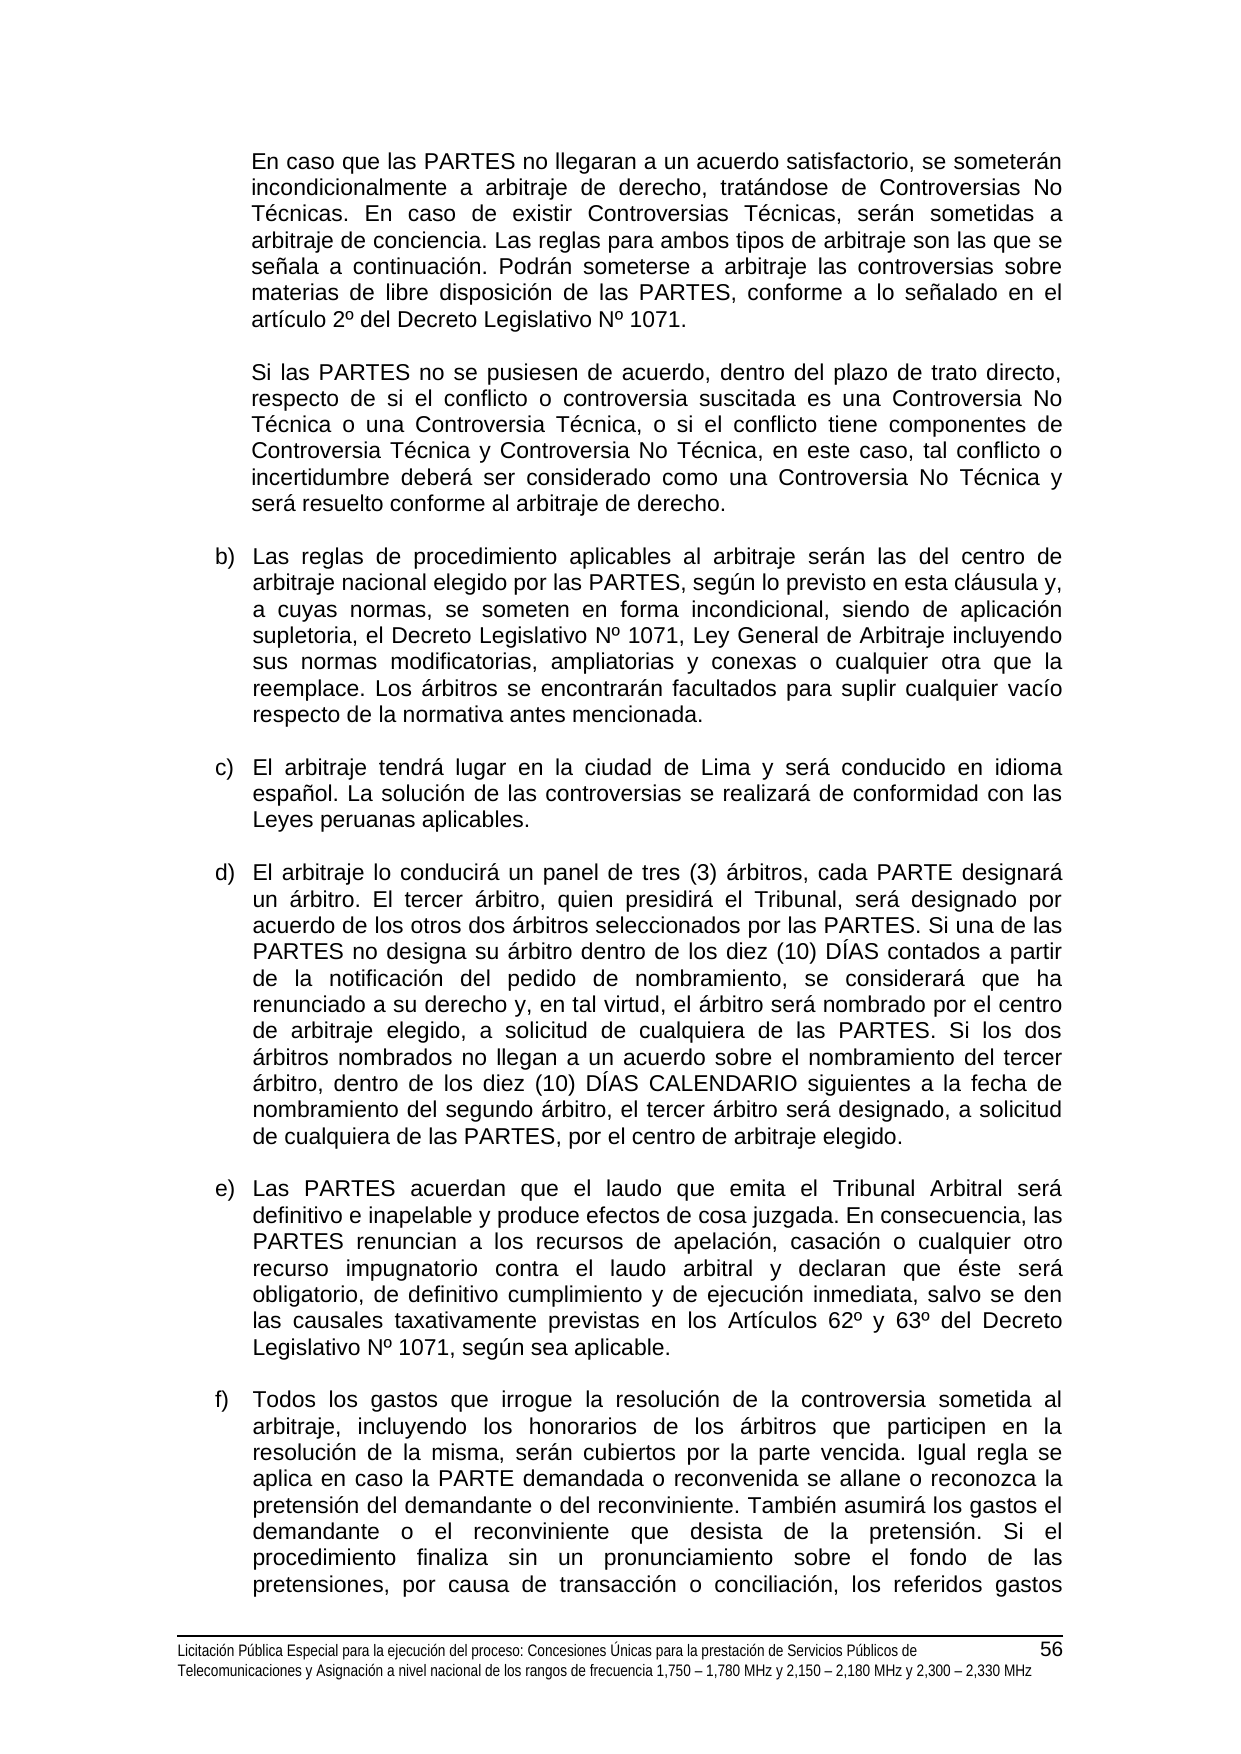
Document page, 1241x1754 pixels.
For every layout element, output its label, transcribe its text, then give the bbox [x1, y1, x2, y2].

list El arbitraje lo conducirá un panel de tres (3) árbitros, cada PARTE designará un árbitro. El tercer árbitro, quien presidirá el Tribunal, será designado por acuerdo de los otros dos árbitros seleccionados por las PARTES. Si una de las PARTES no designa su árbitro dentro de los diez (10) DÍAS contados a partir de la notificación del pedido de nombramiento, se considerará que ha renunciado a su derecho y, en tal virtud, el árbitro será nombrado por el centro de arbitraje elegido, a solicitud de cualquiera de las PARTES. Si los dos árbitros nombrados no llegan a un acuerdo sobre el nombramiento del tercer árbitro, dentro de los diez (10) DÍAS CALENDARIO siguientes a la fecha de nombramiento del segundo árbitro, el tercer árbitro será designado, a solicitud de cualquiera de las PARTES, por el centro de arbitraje elegido. [215, 859, 1063, 1149]
list Las PARTES acuerdan que el laudo que emita el Tribunal Arbitral será definitivo e inapelable y produce efectos de cosa juzgada. En consecuencia, las PARTES renuncian a los recursos de apelación, casación o cualquier otro recurso impugnatorio contra el laudo arbitral y declaran que éste será obligatorio, de definitivo cumplimiento y de ejecución inmediata, salvo se den las causales taxativamente previstas en los Artículos 62º y 63º del Decreto Legislativo Nº 1071, según sea aplicable. [215, 1175, 1063, 1360]
text Si las PARTES no se pusiesen de acuerdo, dentro del plazo de trato directo, respecto de si el conflicto o controversia suscitada es una Controversia No Técnica o una Controversia Técnica, o si el conflicto tiene componentes de Controversia Técnica y Controversia No Técnica, en este caso, tal conflicto o incertidumbre deberá ser considerado como una Controversia No Técnica y será resuelto conforme al arbitraje de derecho. [251, 358, 1063, 517]
list Las reglas de procedimiento aplicables al arbitraje serán las del centro de arbitraje nacional elegido por las PARTES, según lo previsto en esta cláusula y, a cuyas normas, se someten en forma incondicional, siendo de aplicación supletoria, el Decreto Legislativo Nº 1071, Ley General de Arbitraje incluyendo sus normas modificatorias, ampliatorias y conexas o cualquier otra que la reemplace. Los árbitros se encontrarán facultados para suplir cualquier vacío respecto de la normativa antes mencionada. [215, 543, 1063, 727]
text En caso que las PARTES no llegaran a un acuerdo satisfactorio, se someterán incondicionalmente a arbitraje de derecho, tratándose de Controversias No Técnicas. En caso de existir Controversias Técnicas, serán sometidas a arbitraje de conciencia. Las reglas para ambos tipos de arbitraje son las que se señala a continuación. Podrán someterse a arbitraje las controversias sobre materias de libre disposición de las PARTES, conforme a lo señalado en el artículo 2º del Decreto Legislativo Nº 1071. [251, 148, 1063, 332]
list El arbitraje tendrá lugar en la ciudad de Lima y será conducido en idioma español. La solución de las controversias se realizará de conformidad con las Leyes peruanas aplicables. [215, 754, 1063, 833]
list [215, 1386, 1063, 1597]
